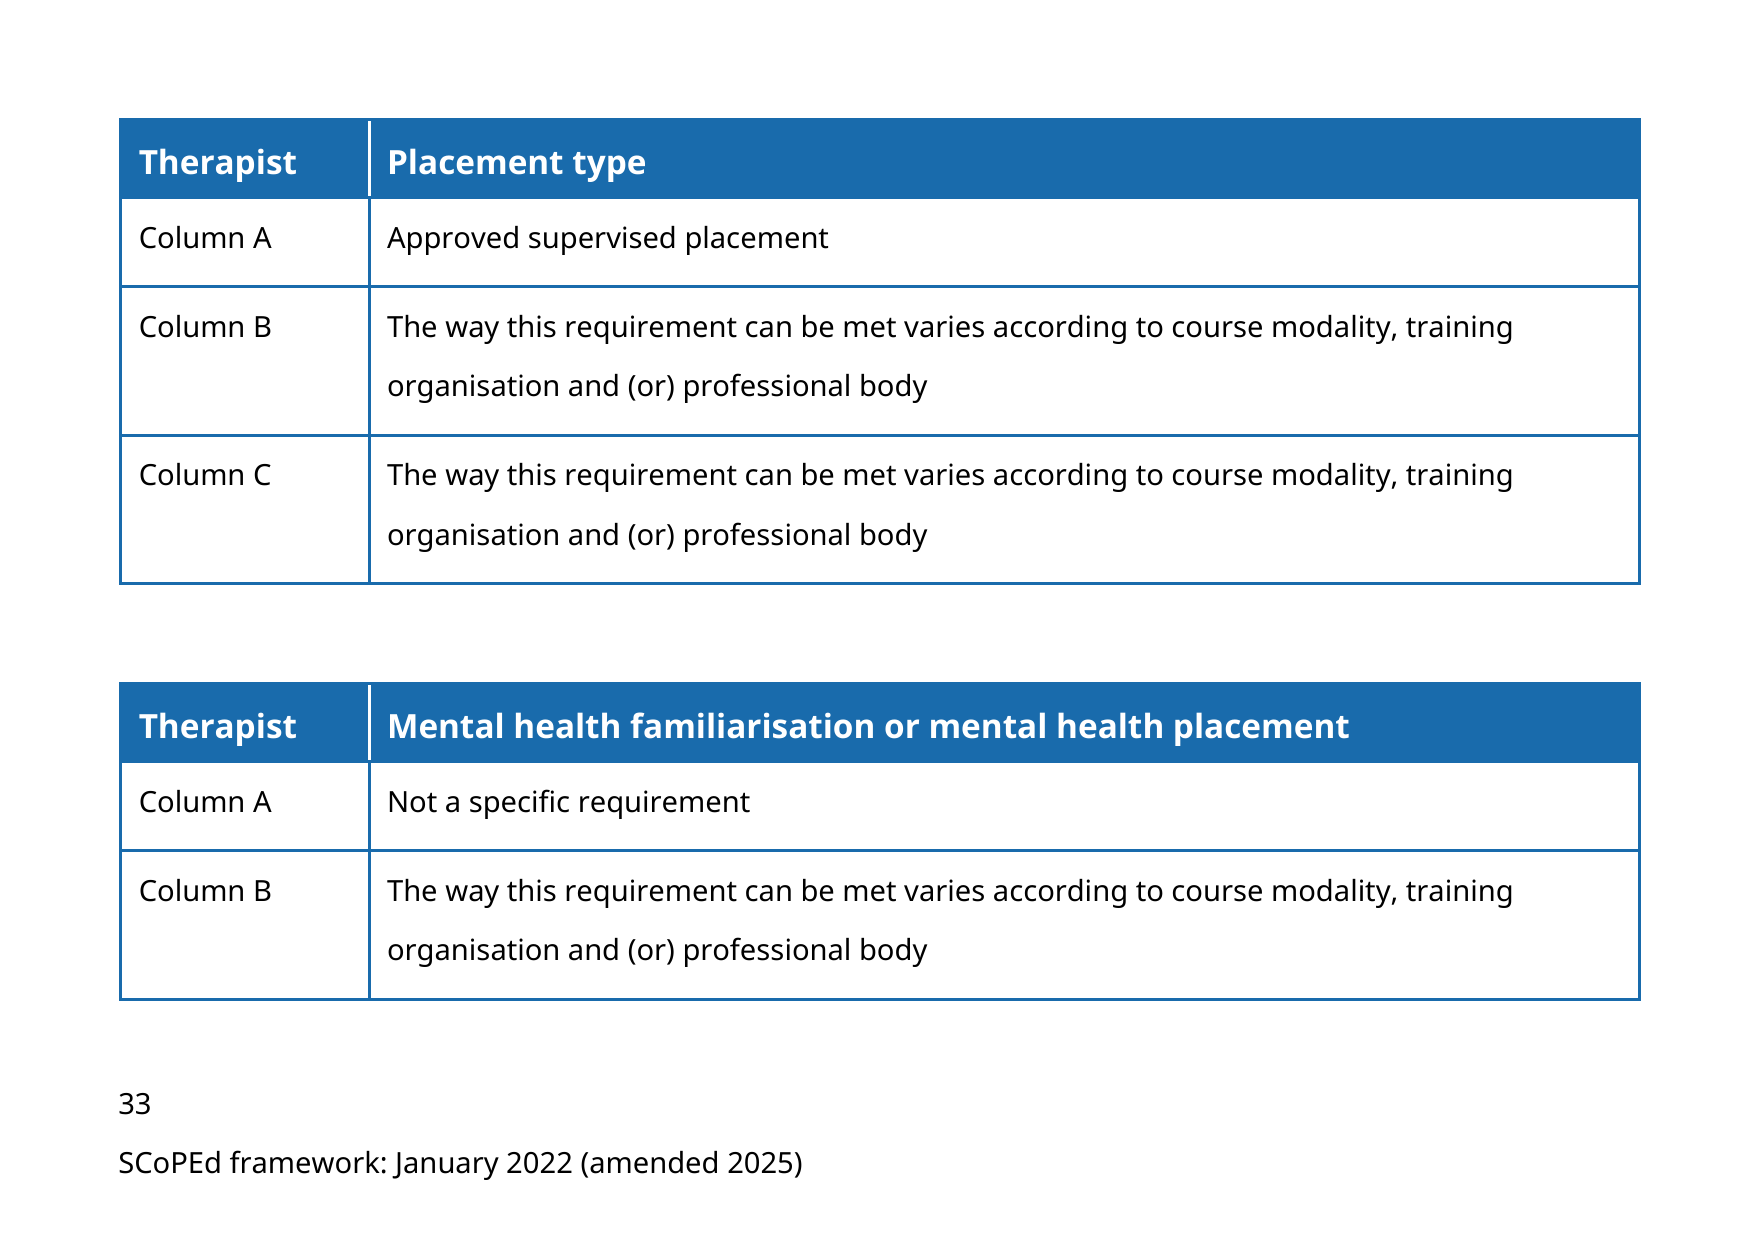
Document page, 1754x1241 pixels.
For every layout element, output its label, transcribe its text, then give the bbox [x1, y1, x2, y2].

table_header Therapist [122, 685, 368, 760]
table_cell Column B [122, 288, 368, 433]
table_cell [371, 852, 1638, 997]
table_header Therapist [122, 121, 368, 196]
table_cell The way this requirement can be met varies according to course modality, training organisation and (or) professional body [371, 288, 1638, 433]
table_header Placement type [371, 121, 1638, 196]
table_cell Column A [122, 763, 368, 849]
table_cell Approved supervised placement [371, 199, 1638, 285]
table_cell The way this requirement can be met varies according to course modality, training organisation and (or) professional body [371, 437, 1638, 582]
table_cell Column B [122, 852, 368, 997]
table_cell Column C [122, 437, 368, 582]
table_cell Not a specific requirement [371, 763, 1638, 849]
table_header Mental health familiarisation or mental health placement [371, 685, 1638, 760]
table_cell Column A [122, 199, 368, 285]
